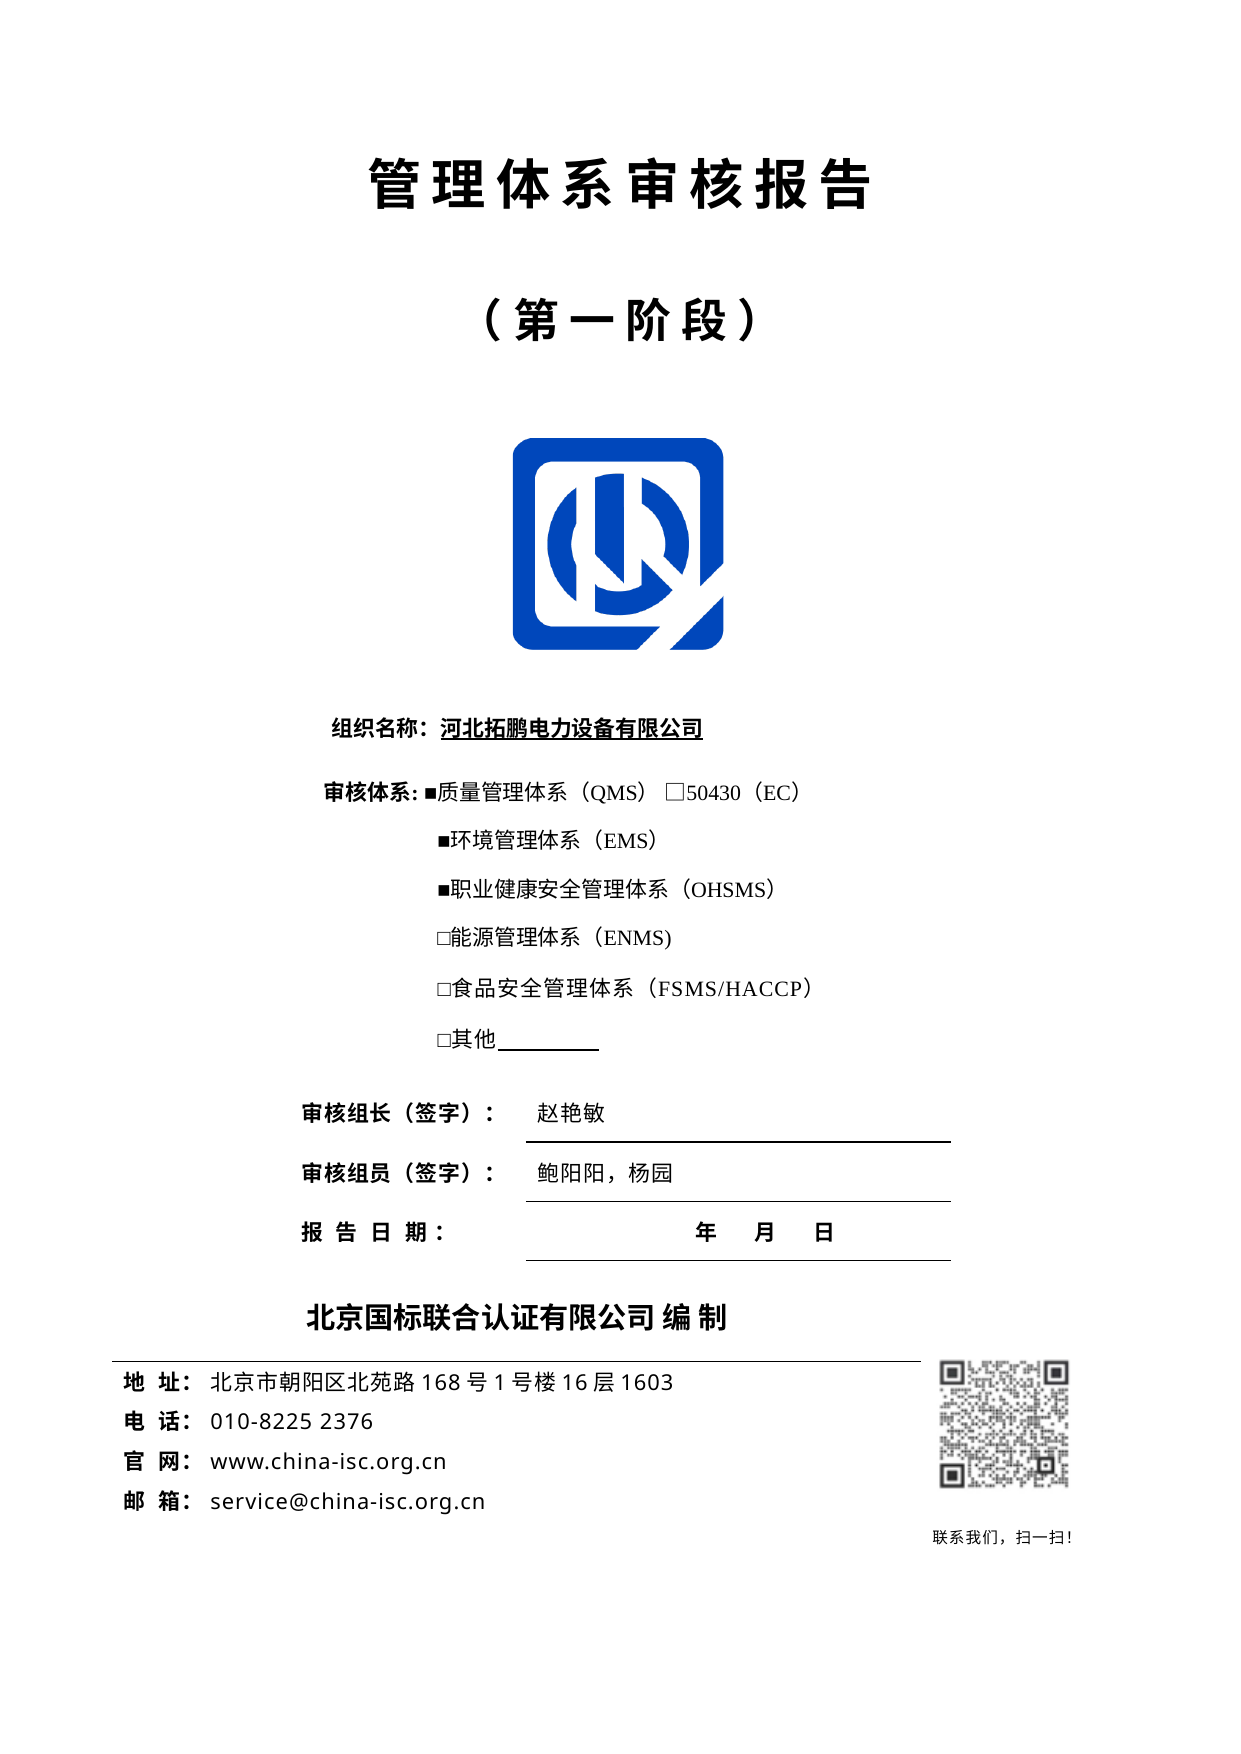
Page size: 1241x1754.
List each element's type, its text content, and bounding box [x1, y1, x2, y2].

picture [932, 1355, 1078, 1498]
text ■职业健康安全管理体系（OHSMS） [112, 871, 1128, 904]
table_cell 鲍阳阳，杨园 [526, 1143, 951, 1201]
table_header 审核组长（签字）： [290, 1083, 526, 1141]
text □其他 [437, 1021, 1128, 1054]
text 审核体系: ■质量管理体系（QMS） □50430（EC） [112, 774, 1128, 807]
table_header 联系我们，扫一扫！ [921, 1283, 1150, 1556]
text □能源管理体系（ENMS) [112, 919, 1128, 952]
text 管理体系审核报告 [112, 132, 1128, 230]
picture [512, 438, 724, 650]
text 组织名称：河北拓鹏电力设备有限公司 [112, 710, 1128, 743]
table_cell 报 告 日 期 ： [290, 1201, 526, 1259]
table_cell 地 址： 北京市朝阳区北苑路168号1号楼16层1603 电 话： 010-8225 2376 官 网： www.china-isc.org.cn 邮 箱： service@china-isc.org.cn [112, 1362, 921, 1556]
text （ 第 一 阶 段 ） [112, 269, 1128, 367]
table_header 赵艳敏 [526, 1083, 951, 1141]
table_header 北京国标联合认证有限公司 编 制 [112, 1283, 921, 1361]
text ■环境管理体系（EMS） [112, 823, 1128, 855]
table_cell 审核组员（签字）： [290, 1141, 526, 1201]
text □食品安全管理体系（FSMS/HACCP） [437, 971, 1128, 1003]
table_cell 年 月 日 [526, 1202, 951, 1259]
